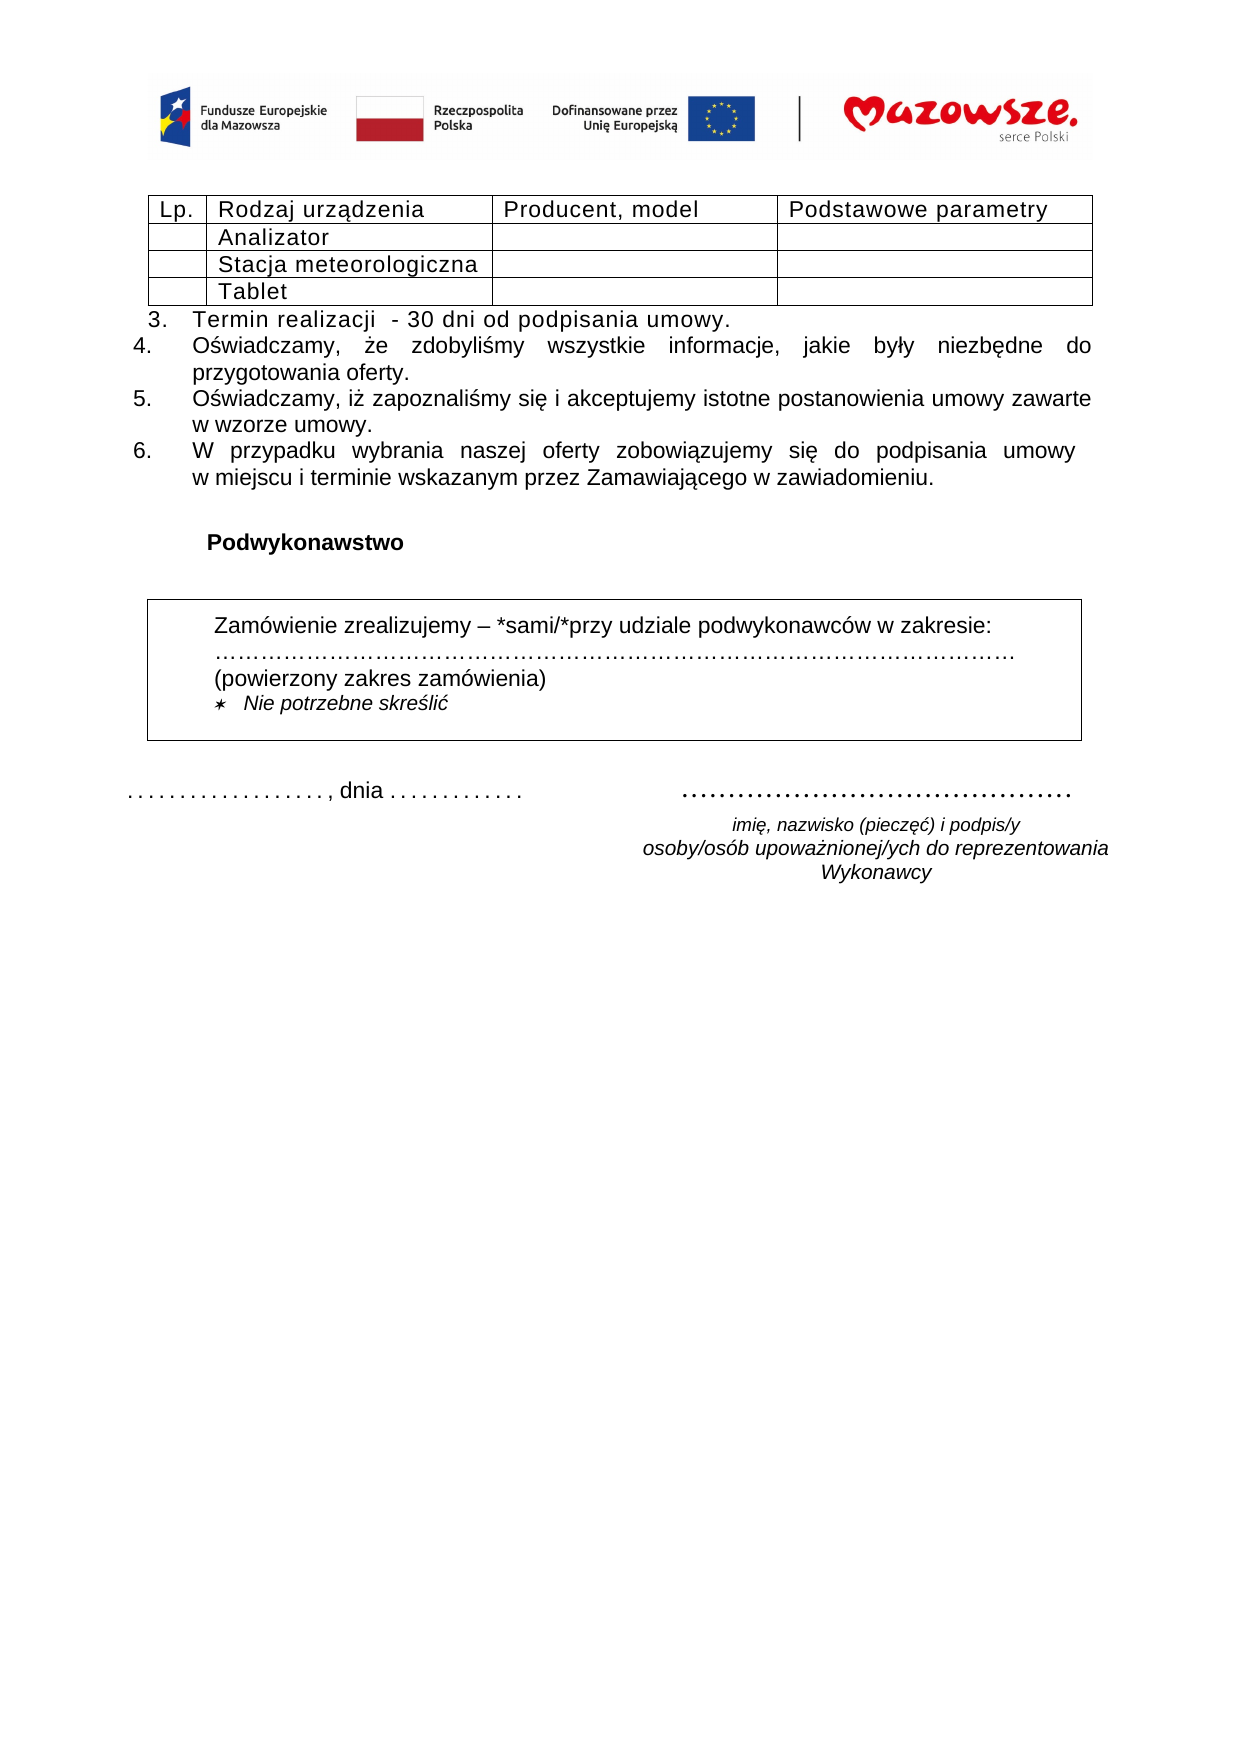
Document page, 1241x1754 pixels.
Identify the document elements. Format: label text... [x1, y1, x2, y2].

table_cell [149, 251, 206, 277]
table_cell [493, 224, 777, 250]
table_cell [493, 278, 777, 305]
table_cell [778, 224, 1092, 250]
table_cell [778, 251, 1092, 277]
list Termin realizacji - 30 dni od podpisania umowy. [148, 306, 1093, 332]
table_header .......................................... imię, nazwisko (pieczęć) i podpis/y osoby/osób upoważnionej/ych do reprezentowania Wykonawcy [633, 778, 1121, 883]
table_cell [778, 278, 1092, 305]
table_header Podstawowe parametry [778, 196, 1092, 222]
table_cell Analizator [207, 224, 492, 250]
table_cell Stacja meteorologiczna [207, 251, 492, 277]
list Oświadczamy, że zdobyliśmy wszystkie informacje, jakie były niezbędne do przygotowania oferty. [133, 332, 1093, 385]
table_header Lp. [149, 196, 206, 222]
table_cell Tablet [207, 278, 492, 305]
picture [147, 73, 1093, 160]
table_cell [149, 278, 206, 305]
table_cell [493, 251, 777, 277]
table_header Producent, model [493, 196, 777, 222]
list W przypadku wybrania naszej oferty zobowiązujemy się do podpisania umowy w miejscu i terminie wskazanym przez Zamawiającego w zawiadomieniu. [133, 437, 1093, 490]
table_header ..................., dnia ............. [120, 778, 633, 883]
table_cell [149, 224, 206, 250]
table_header Zamówienie zrealizujemy – *sami/*przy udziale podwykonawców w zakresie: …………………………………………………………………………………………… (powierzony zakres zamówienia) Nie potrzebne skreślić [148, 600, 1081, 740]
list Oświadczamy, iż zapoznaliśmy się i akceptujemy istotne postanowienia umowy zawarte w wzorze umowy. [133, 385, 1093, 437]
list Podwykonawstwo [207, 529, 1093, 555]
table_header Rodzaj urządzenia [207, 196, 492, 222]
